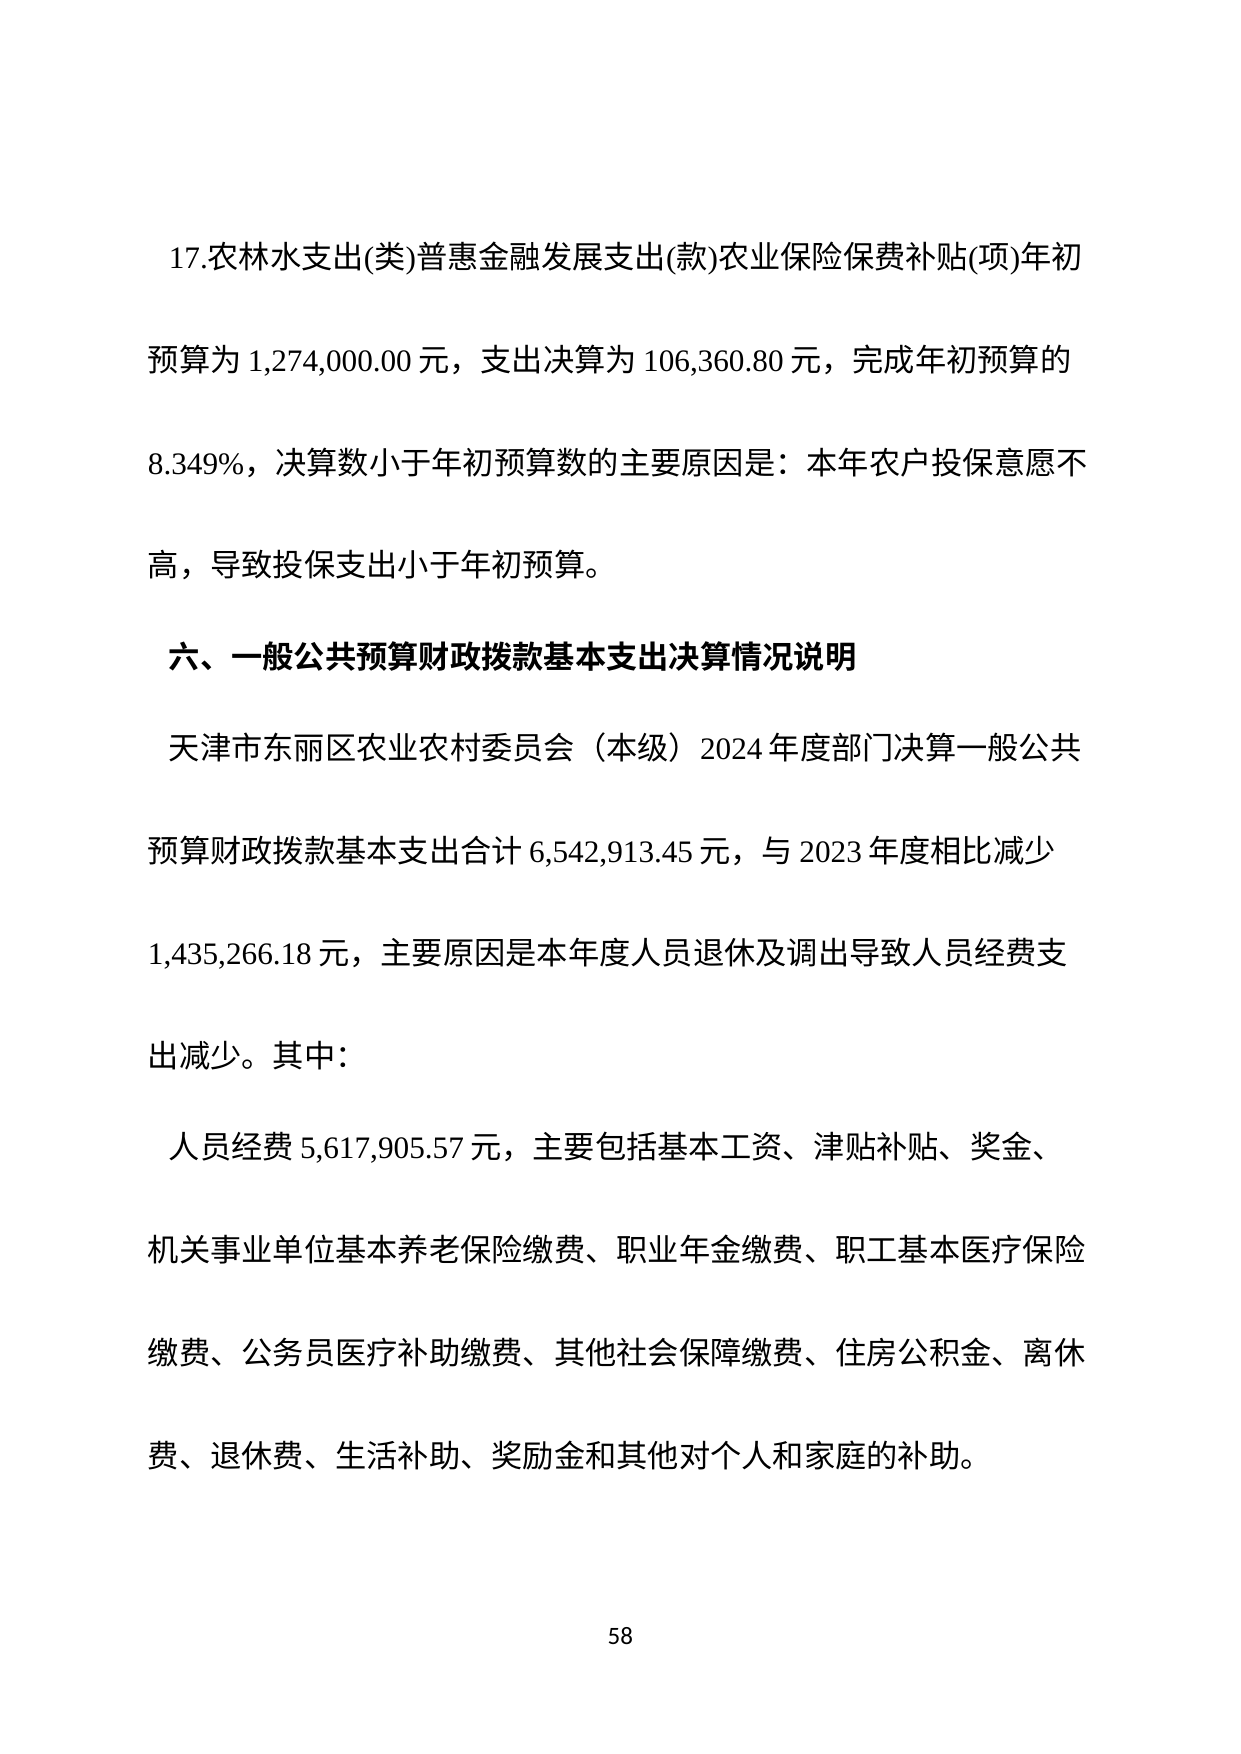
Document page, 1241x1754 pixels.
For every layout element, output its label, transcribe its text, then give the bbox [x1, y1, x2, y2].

text 人员经费5,617,905.57元，主要包括基本工资、津贴补贴、奖金、机关事业单位基本养老保险缴费、职业年金缴费、职工基本医疗保险缴费、公务员医疗补助缴费、其他社会保障缴费、住房公积金、离休费、退休费、生活补助、奖励金和其他对个人和家庭的补助。 [148, 1111, 1093, 1488]
text 天津市东丽区农业农村委员会（本级）2024年度部门决算一般公共预算财政拨款基本支出合计6,542,913.45元，与2023年度相比减少1,435,266.18元，主要原因是本年度人员退休及调出导致人员经费支出减少。其中： [148, 711, 1093, 1088]
text 六、一般公共预算财政拨款基本支出决算情况说明 [148, 620, 1093, 689]
text 17. ​农林水支出(类)普惠金融发展支出(款)农业保险保费补贴(项)年初预算为1,274,000.00元，支出决算为106,360.80元，完成年初预算的8.349%，决算数小于年初预算数的主要原因是：本年农户投保意愿不高，导致投保支出小于年初预算。 [148, 221, 1093, 597]
